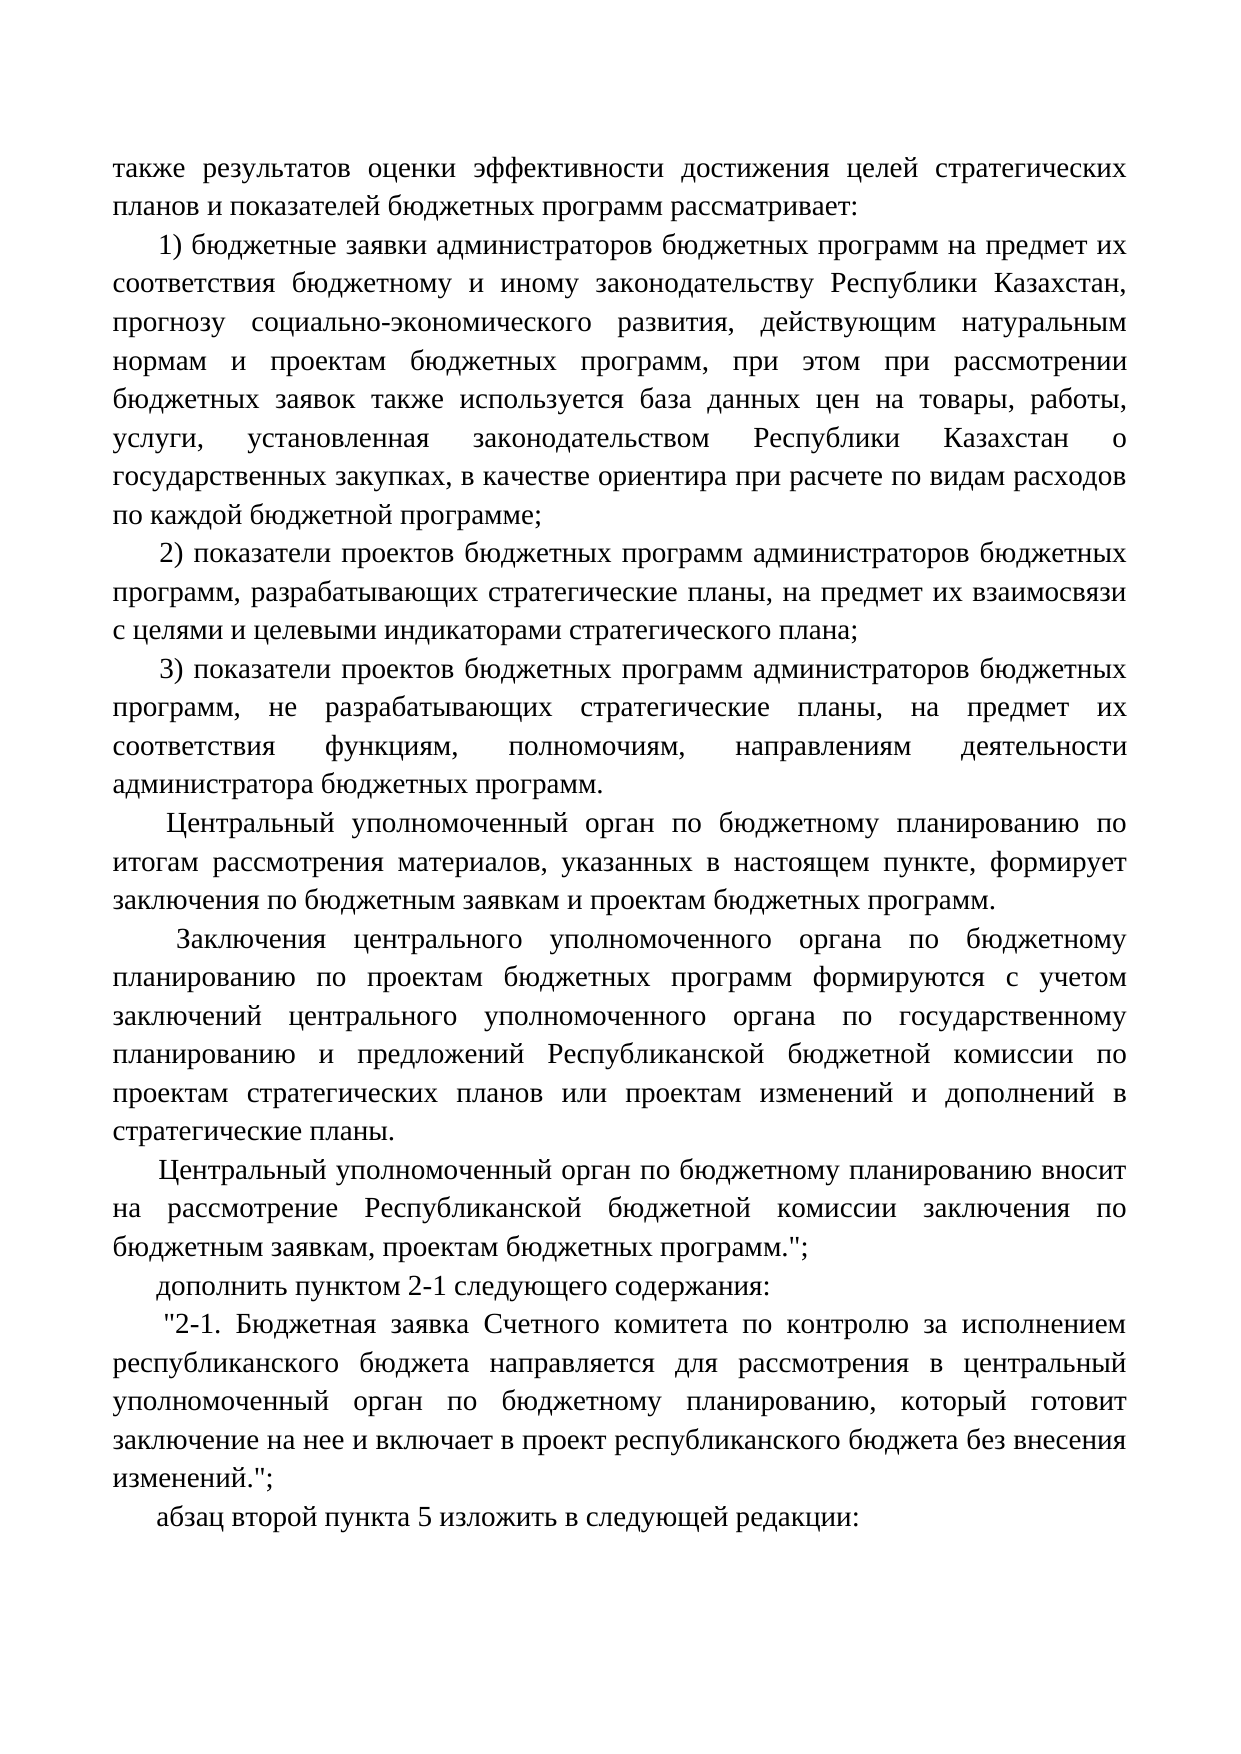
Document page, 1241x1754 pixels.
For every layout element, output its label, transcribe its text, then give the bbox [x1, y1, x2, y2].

text Заключения центрального уполномоченного органа по бюджетному планированию по проектам бюджетных программ формируются с учетом заключений центрального уполномоченного органа по государственному планированию и предложений Республиканской бюджетной комиссии по проектам стратегических планов или проектам изменений и дополнений в стратегические планы. [112, 921, 1128, 1147]
text дополнить пунктом 2-1 следующего содержания: [112, 1268, 1128, 1301]
text 3) показатели проектов бюджетных программ администраторов бюджетных программ, не разрабатывающих стратегические планы, на предмет их соответствия функциям, полномочиям, направлениям деятельности администратора бюджетных программ. [112, 651, 1128, 800]
text абзац второй пункта 5 изложить в следующей редакции: [112, 1499, 1128, 1532]
text 1) бюджетные заявки администраторов бюджетных программ на предмет их соответствия бюджетному и иному законодательству Республики Казахстан, прогнозу социально-экономического развития, действующим натуральным нормам и проектам бюджетных программ, при этом при рассмотрении бюджетных заявок также используется база данных цен на товары, работы, услуги, установленная законодательством Республики Казахстан о государственных закупках, в качестве ориентира при расчете по видам расходов по каждой бюджетной программе; [112, 227, 1128, 530]
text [112, 150, 1128, 222]
text Центральный уполномоченный орган по бюджетному планированию по итогам рассмотрения материалов, указанных в настоящем пункте, формирует заключения по бюджетным заявкам и проектам бюджетных программ. [112, 805, 1128, 916]
text 2) показатели проектов бюджетных программ администраторов бюджетных программ, разрабатывающих стратегические планы, на предмет их взаимосвязи с целями и целевыми индикаторами стратегического плана; [112, 535, 1128, 646]
text "2-1. Бюджетная заявка Счетного комитета по контролю за исполнением республиканского бюджета направляется для рассмотрения в центральный уполномоченный орган по бюджетному планированию, который готовит заключение на нее и включает в проект республиканского бюджета без внесения изменений."; [112, 1306, 1128, 1494]
text Центральный уполномоченный орган по бюджетному планированию вносит на рассмотрение Республиканской бюджетной комиссии заключения по бюджетным заявкам, проектам бюджетных программ."; [112, 1152, 1128, 1263]
